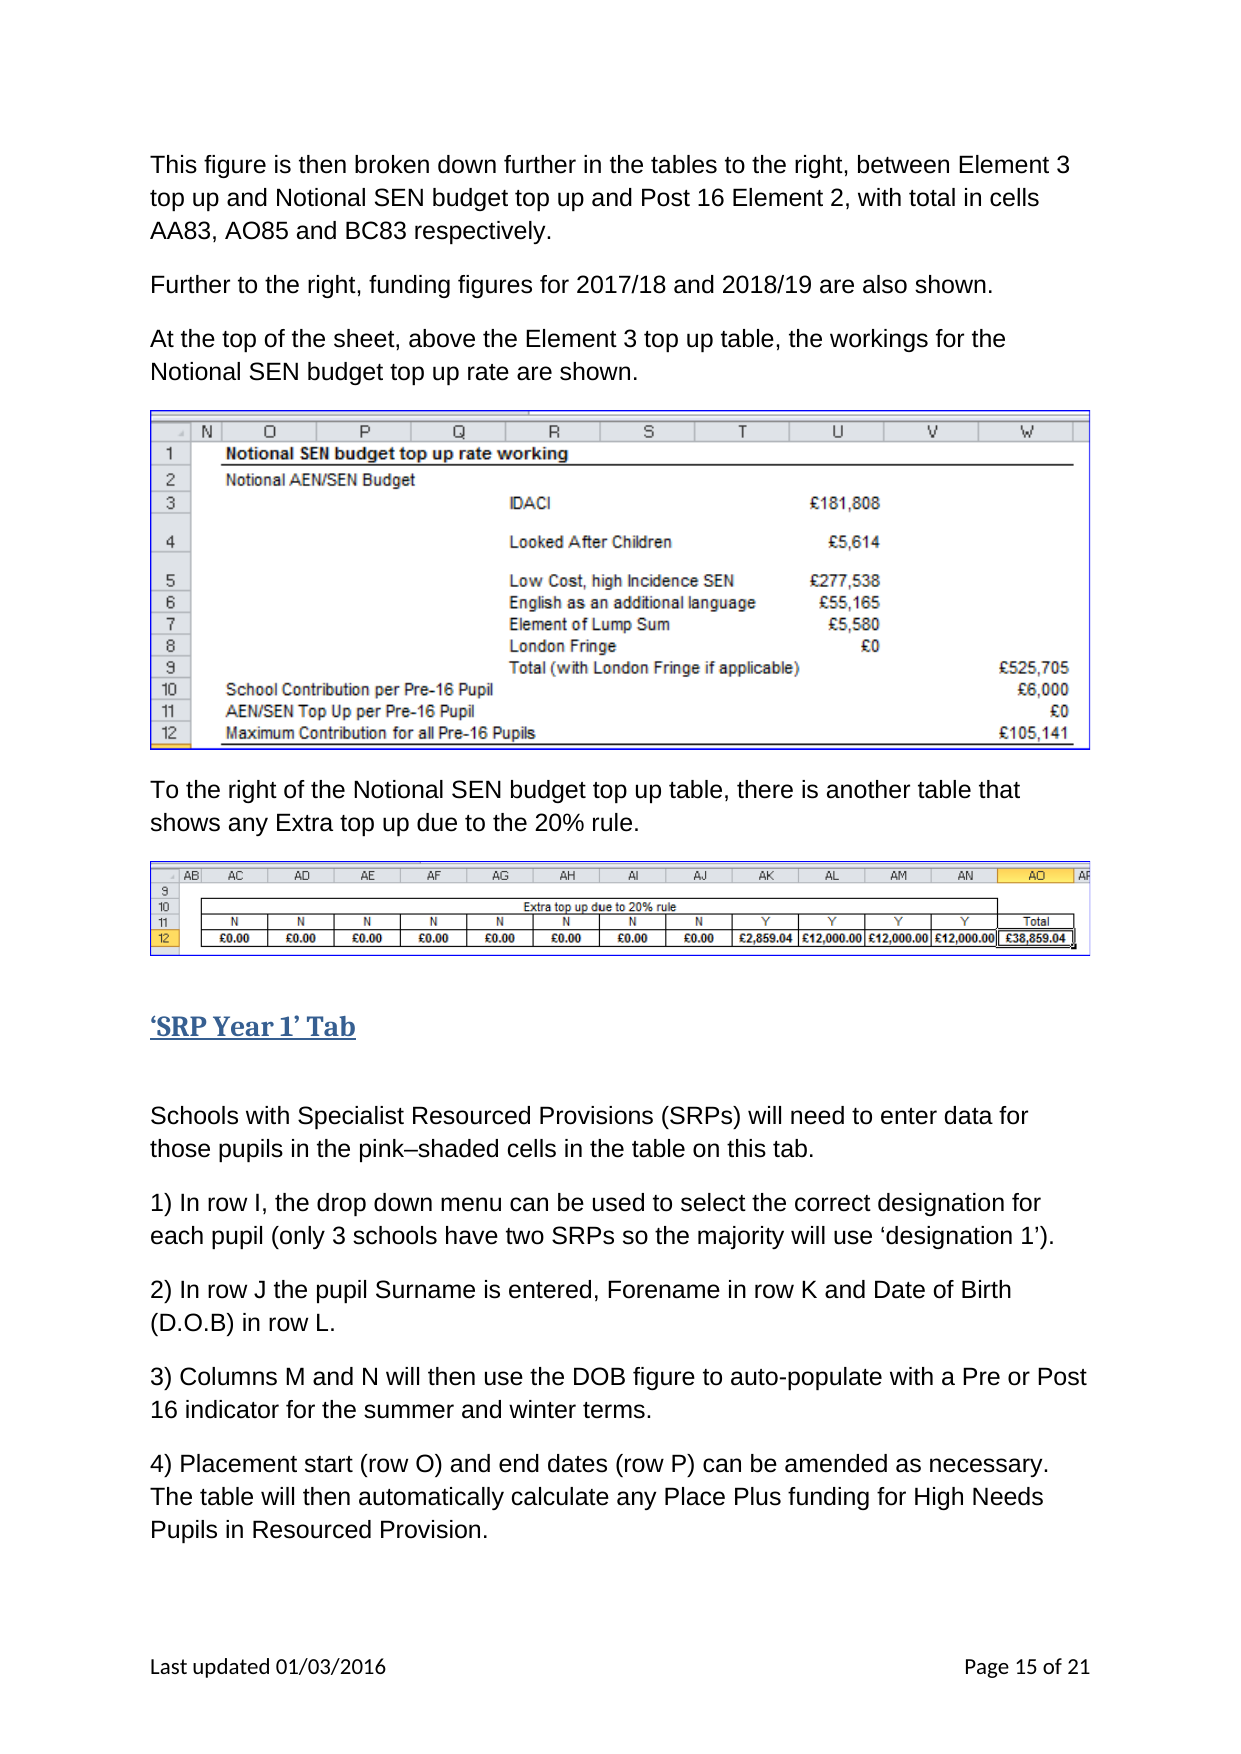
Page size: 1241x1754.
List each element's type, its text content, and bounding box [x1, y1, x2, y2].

picture [150, 861, 1091, 956]
text 4) Placement start (row O) and end dates (row P) can be amended as necessary. The table will then automatically calculate any Place Plus funding for High Needs Pupils in Resourced Provision. [150, 1449, 1090, 1543]
text Schools with Specialist Resourced Provisions (SRPs) will need to enter data for those pupils in the pink–shaded cells in the table on this tab. [150, 1101, 1090, 1163]
text Further to the right, funding figures for 2017/18 and 2018/19 are also shown. [150, 270, 1090, 299]
text 3) Columns M and N will then use the DOB figure to auto-populate with a Pre or Post 16 indicator for the summer and winter terms. [150, 1362, 1090, 1424]
picture [150, 410, 1091, 750]
text This figure is then broken down further in the tables to the right, between Element 3 top up and Notional SEN budget top up and Post 16 Element 2, with total in cells AA83, AO85 and BC83 respectively. [150, 150, 1090, 245]
subtitle ‘SRP Year 1’ Tab [150, 1010, 1090, 1043]
text 2) In row J the pupil Surname is entered, Forename in row K and Date of Birth (D.O.B) in row L. [150, 1275, 1090, 1337]
text At the top of the sheet, above the Element 3 top up table, the workings for the Notional SEN budget top up rate are shown. [150, 324, 1090, 386]
text To the right of the Notional SEN budget top up table, there is another table that shows any Extra top up due to the 20% rule. [150, 775, 1090, 837]
text 1) In row I, the drop down menu can be used to select the correct designation for each pupil (only 3 schools have two SRPs so the majority will use ‘designation 1’). [150, 1188, 1090, 1250]
